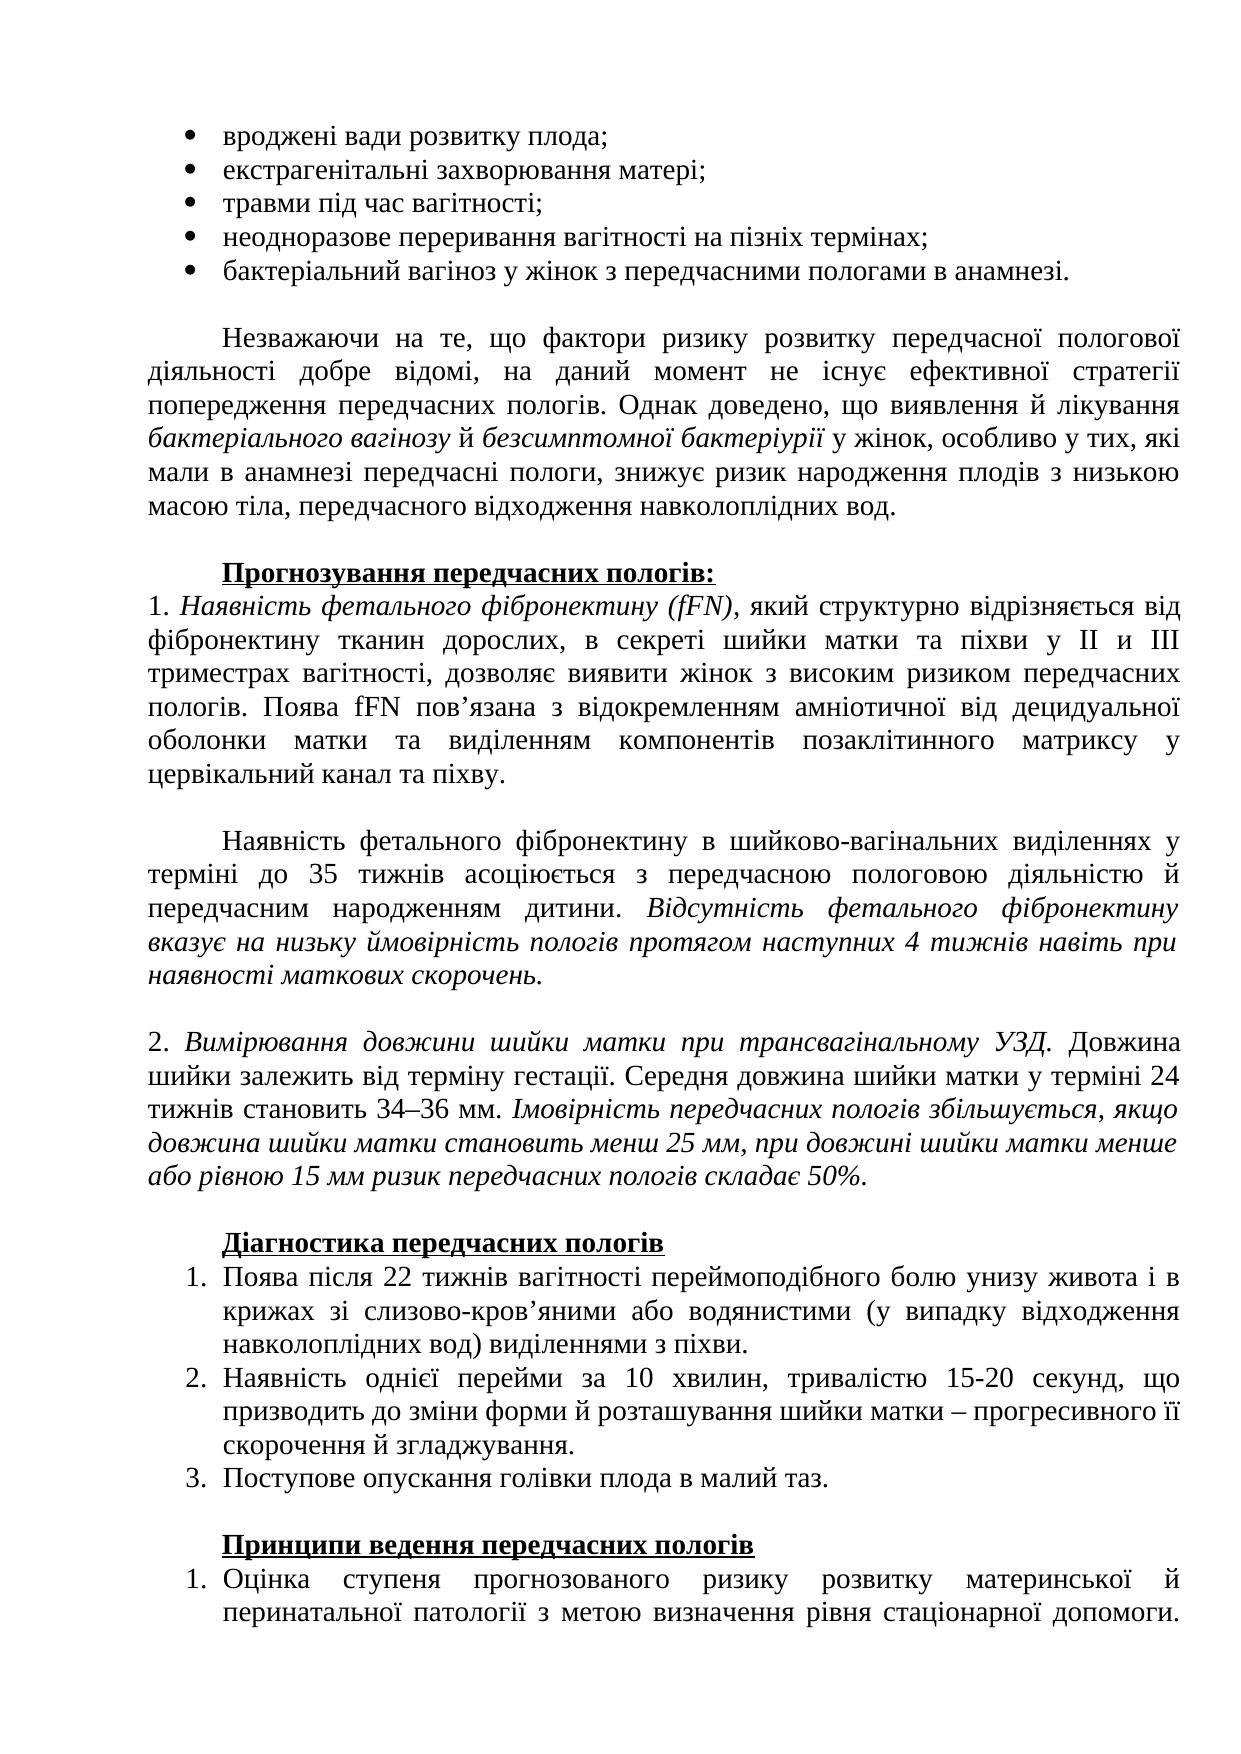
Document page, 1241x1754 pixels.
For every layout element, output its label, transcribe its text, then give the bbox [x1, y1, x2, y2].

text Незважаючи на те, що фактори ризику розвитку передчасної пологової діяльності добре відомі, на даний момент не існує ефективної стратегії попередження передчасних пологів. Однак доведено, що виявлення й лікування бактеріального вагінозу й безсимптомної бактеріурії у жінок, особливо у тих, які мали в анамнезі передчасні пологи, знижує ризик народження плодів з низькою масою тіла, передчасного відходження навколоплідних вод. [148, 320, 1181, 521]
text Діагностика передчасних пологів [148, 1226, 1181, 1259]
text 2. Вимірювання довжини шийки матки при трансвагінальному УЗД. Довжина шийки залежить від терміну гестації. Середня довжина шийки матки у терміні 24 тижнів становить 34–36 мм. Імовірність передчасних пологів збільшується, якщо довжина шийки матки становить менш 25 мм, при довжині шийки матки менше або рівною 15 мм ризик передчасних пологів складає 50%. [148, 1024, 1181, 1192]
list вроджені вади розвитку плода; [185, 118, 1181, 152]
text Наявність фетального фібронектину в шийково-вагінальних виділеннях у терміні до 35 тижнів асоціюється з передчасною пологовою діяльністю й передчасним народженням дитини. Відсутність фетального фібронектину вказує на низьку ймовірність пологів протягом наступних 4 тижнів навіть при наявності маткових скорочень. [148, 823, 1181, 991]
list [185, 1561, 1181, 1628]
list Поступове опускання голівки плода в малий таз. [185, 1460, 1181, 1494]
list екстрагенітальні захворювання матері; [185, 152, 1181, 185]
list Наявність однієї перейми за 10 хвилин, тривалістю 15-20 секунд, що призводить до зміни форми й розташування шийки матки – прогресивного її скорочення й згладжування. [185, 1360, 1181, 1460]
text Прогнозування передчасних пологів: [148, 555, 1181, 588]
text Принципи ведення передчасних пологів [148, 1527, 1181, 1561]
list неодноразове переривання вагітності на пізніх термінах; [185, 219, 1181, 253]
list травми під час вагітності; [185, 185, 1181, 219]
text 1. Наявність фетального фібронектину (fFN), який структурно відрізняється від фібронектину тканин дорослих, в секреті шийки матки та піхви у II и III триместрах вагітності, дозволяє виявити жінок з високим ризиком передчасних пологів. Поява fFN пов’язана з відокремленням амніотичної від децидуальної оболонки матки та виділенням компонентів позаклітинного матриксу у цервікальний канал та піхву. [148, 588, 1181, 789]
list Поява після 22 тижнів вагітності переймоподібного болю унизу живота і в крижах зі слизово-кров’яними або водянистими (у випадку відходження навколоплідних вод) виділеннями з піхви. [185, 1259, 1181, 1360]
list бактеріальний вагіноз у жінок з передчасними пологами в анамнезі. [185, 253, 1181, 286]
